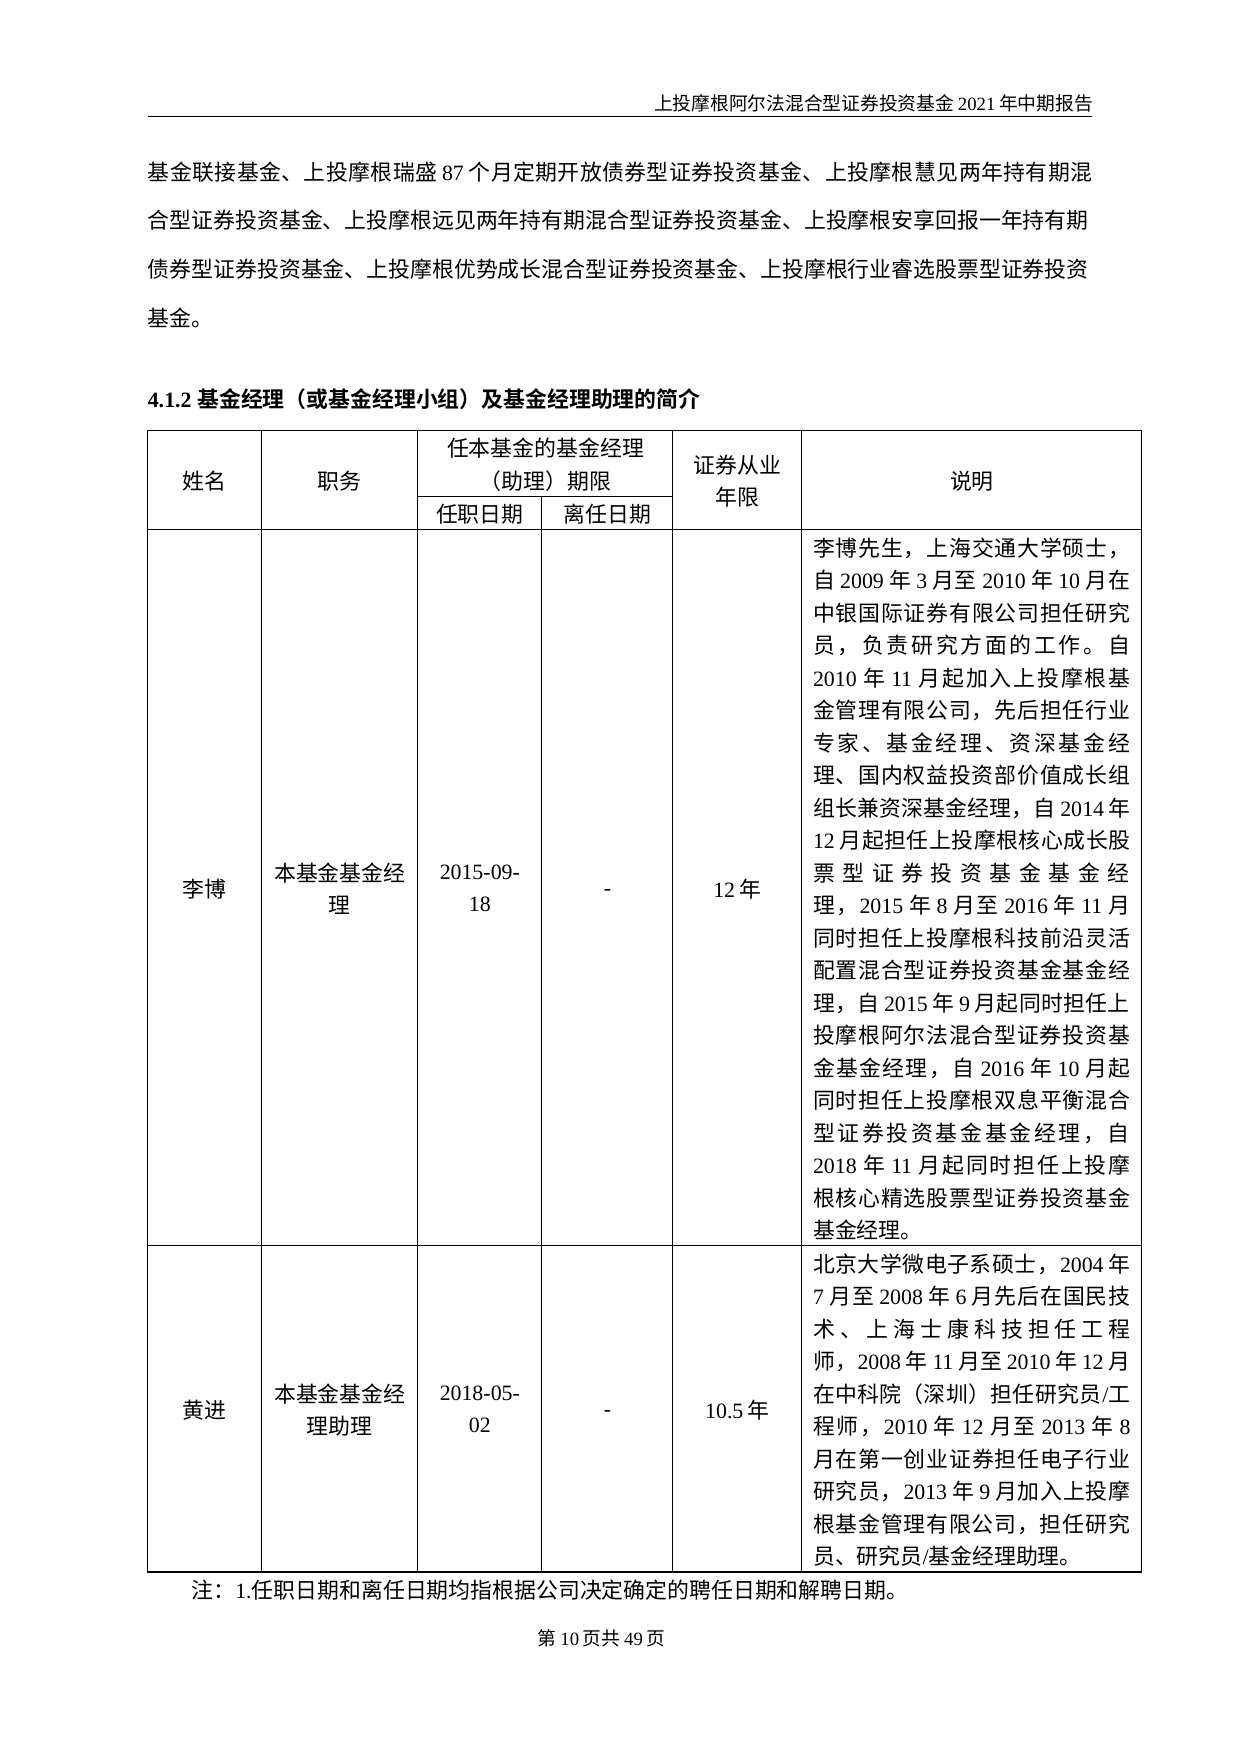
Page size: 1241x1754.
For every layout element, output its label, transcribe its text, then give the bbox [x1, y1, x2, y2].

table_cell 离任日期 [542, 497, 672, 529]
table_cell 10.5年 [673, 1246, 801, 1571]
table_cell 2015-09-18 [418, 530, 541, 1245]
table_cell 12年 [673, 530, 801, 1245]
text 注：1.任职日期和离任日期均指根据公司决定确定的聘任日期和解聘日期。 [148, 1573, 1092, 1605]
table_header 证券从业年限 [673, 431, 801, 529]
table_cell 任职日期 [418, 497, 541, 529]
table_cell 北京大学微电子系硕士，2004年7月至2008年6月先后在国民技术、上海士康科技担任工程师，2008年11月至2010年12月在中科院（深圳）担任研究员/工程师，2010年12月至2013年8月在第一创业证券担任电子行业研究员，2013年9月加入上投摩根基金管理有限公司，担任研究员、研究员/基金经理助理。 [802, 1246, 1141, 1571]
table_cell 本基金基金经理助理 [262, 1246, 417, 1571]
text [148, 154, 1092, 333]
table_cell - [542, 530, 672, 1245]
table_header 职务 [262, 431, 417, 529]
table_cell 2018-05-02 [418, 1246, 541, 1571]
text 4.1.2 基金经理（或基金经理小组）及基金经理助理的简介 [148, 381, 1092, 414]
table_cell 黄进 [148, 1246, 261, 1571]
table_cell 李博先生，上海交通大学硕士，自2009年3月至2010年10月在中银国际证券有限公司担任研究员，负责研究方面的工作。自2010年11月起加入上投摩根基金管理有限公司，先后担任行业专家、基金经理、资深基金经理、国内权益投资部价值成长组组长兼资深基金经理，自2014年12月起担任上投摩根核心成长股票型证券投资基金基金经理，2015年8月至2016年11月同时担任上投摩根科技前沿灵活配置混合型证券投资基金基金经理，自2015年9月起同时担任上投摩根阿尔法混合型证券投资基金基金经理，自2016年10月起同时担任上投摩根双息平衡混合型证券投资基金基金经理，自2018年11月起同时担任上投摩根核心精选股票型证券投资基金基金经理。 [802, 530, 1141, 1245]
table_header 任本基金的基金经理 （助理）期限 [418, 431, 672, 496]
table_cell 李博 [148, 530, 261, 1245]
table_cell 本基金基金经理 [262, 530, 417, 1245]
table_cell - [542, 1246, 672, 1571]
table_header 说明 [802, 431, 1141, 529]
table_header 姓名 [148, 431, 261, 529]
